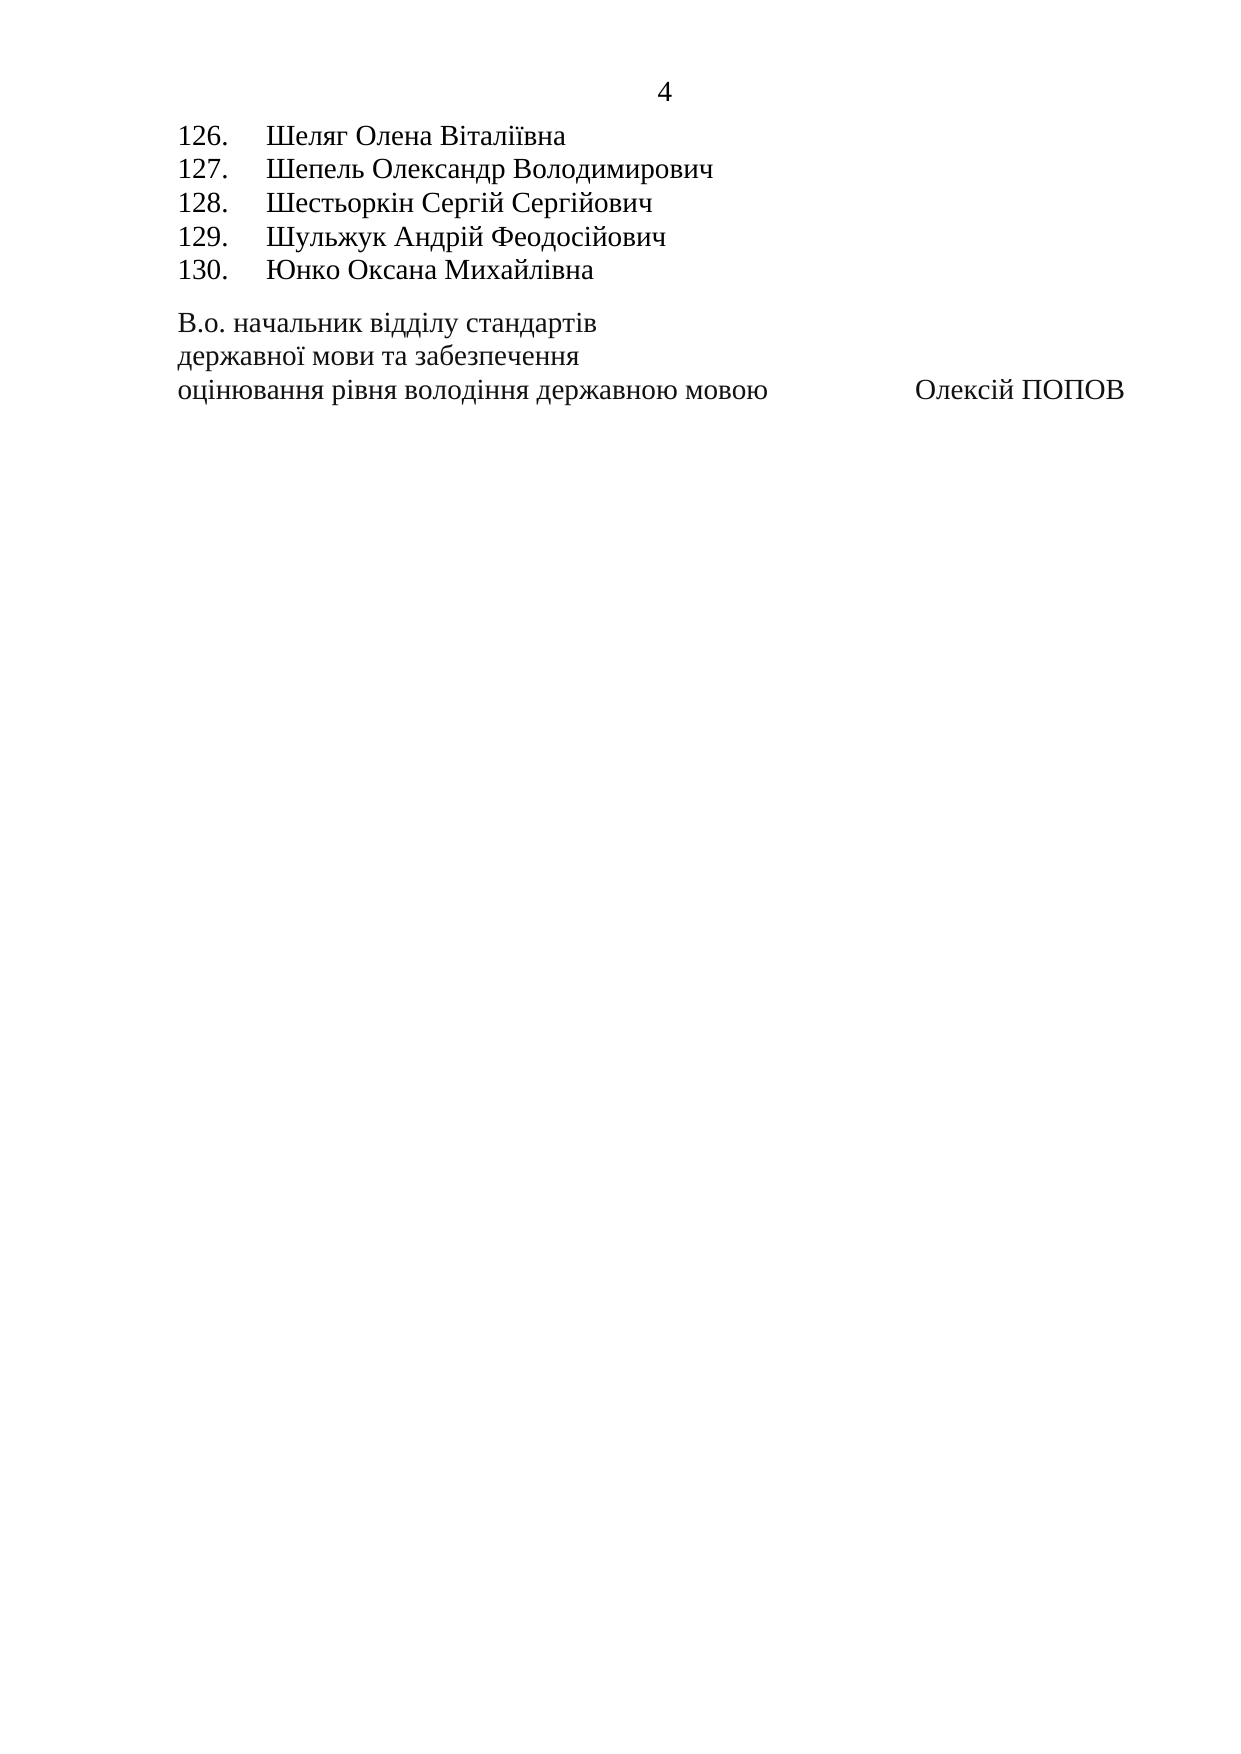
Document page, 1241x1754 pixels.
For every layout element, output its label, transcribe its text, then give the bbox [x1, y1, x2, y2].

text державної мови та забезпечення [177, 338, 1152, 372]
list Шепель Олександр Володимирович [177, 152, 1152, 185]
list Шульжук Андрій Феодосійович [177, 219, 1152, 252]
text В.о. начальник відділу стандартів [177, 305, 1152, 338]
list Шестьоркін Сергій Сергійович [177, 185, 1152, 219]
list Юнко Оксана Михайлівна [177, 252, 1152, 286]
list Шеляг Олена Віталіївна [177, 118, 1152, 152]
text оцінювання рівня володіння державною мовою Олексій ПОПОВ [177, 372, 1152, 406]
